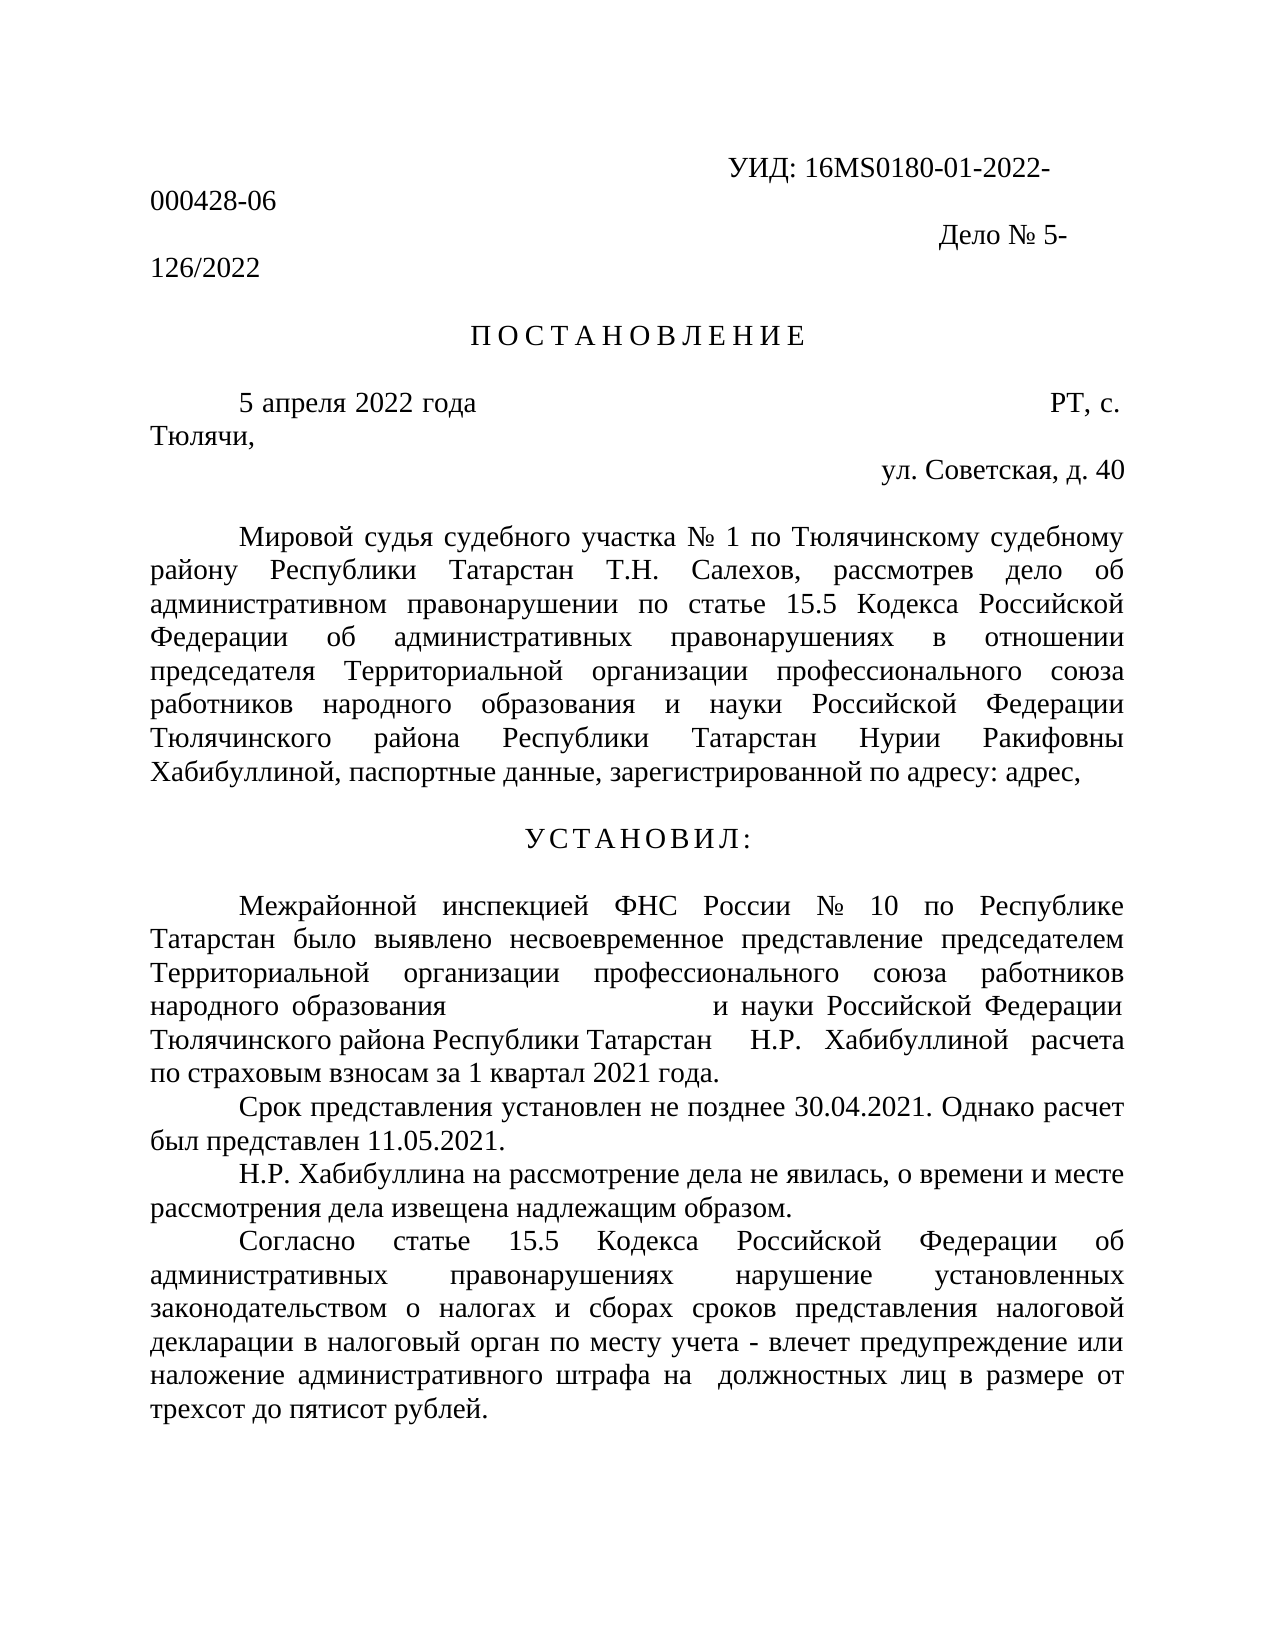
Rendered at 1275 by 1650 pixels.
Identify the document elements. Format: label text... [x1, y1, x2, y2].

text ПОСТАНОВЛЕНИЕ [150, 318, 1125, 351]
text Межрайонной инспекцией ФНС России № 10 по Республике Татарстан было выявлено несвоевременное представление председателем Территориальной организации профессионального союза работников народного образования и науки Российской Федерации Тюлячинского района Республики Татарстан Н.Р. Хабибуллиной расчета по страховым взносам за 1 квартал 2021 года. [150, 888, 1125, 1089]
text Дело № 5-126/2022 [150, 217, 1125, 284]
text Мировой судья судебного участка № 1 по Тюлячинскому судебному району Республики Татарстан Т.Н. Салехов, рассмотрев дело об административном правонарушении по статье 15.5 Кодекса Российской Федерации об административных правонарушениях в отношении председателя Территориальной организации профессионального союза работников народного образования и науки Российской Федерации Тюлячинского района Республики Татарстан Нурии Ракифовны Хабибуллиной, паспортные данные, зарегистрированной по адресу: адрес, [150, 519, 1125, 787]
text Срок представления установлен не позднее 30.04.2021. Однако расчет был представлен 11.05.2021. [150, 1089, 1125, 1156]
text УИД: 16MS0180-01-2022-000428-06 [150, 150, 1125, 217]
text ул. Советская, д. 40 [150, 452, 1125, 485]
text УСТАНОВИЛ: [150, 821, 1125, 854]
text Согласно статье 15.5 Кодекса Российской Федерации об административных правонарушениях нарушение установленных законодательством о налогах и сборах сроков представления налоговой декларации в налоговый орган по месту учета - влечет предупреждение или наложение административного штрафа на должностных лиц в размере от трехсот до пятисот рублей. [150, 1223, 1125, 1424]
text 5 апреля 2022 года РТ, с. Тюлячи, [150, 385, 1125, 452]
text Н.Р. Хабибуллина на рассмотрение дела не явилась, о времени и месте рассмотрения дела извещена надлежащим образом. [150, 1156, 1125, 1223]
